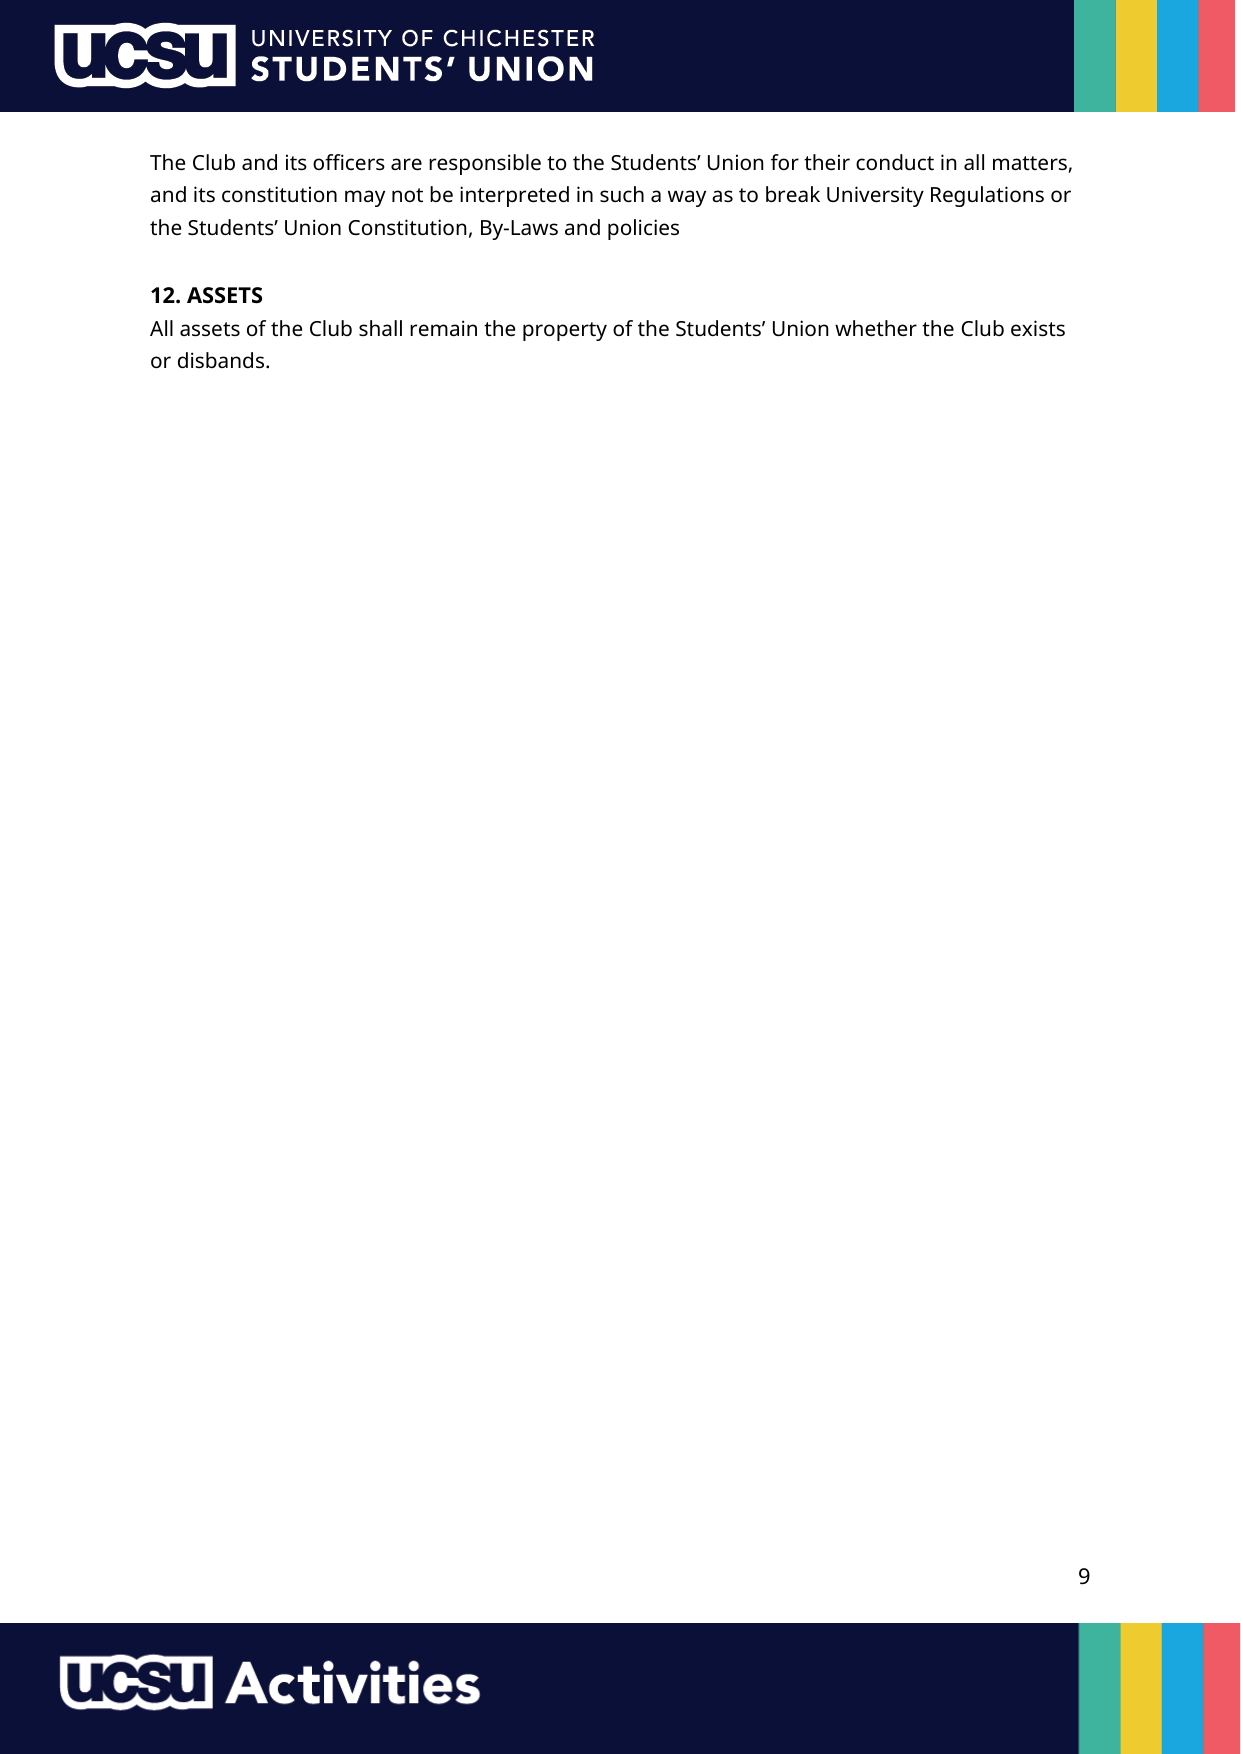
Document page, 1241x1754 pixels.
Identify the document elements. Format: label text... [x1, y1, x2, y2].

picture [0, 0, 1236, 112]
text All assets of the Club shall remain the property of the Students’ Union whether the Club exists or disbands. [150, 314, 1090, 375]
text 12. ASSETS [150, 280, 1090, 309]
picture [0, 1623, 1241, 1754]
text The Club and its officers are responsible to the Students’ Union for their conduct in all matters, and its constitution may not be interpreted in such a way as to break University Regulations or the Students’ Union Constitution, By-Laws and policies [150, 148, 1090, 241]
